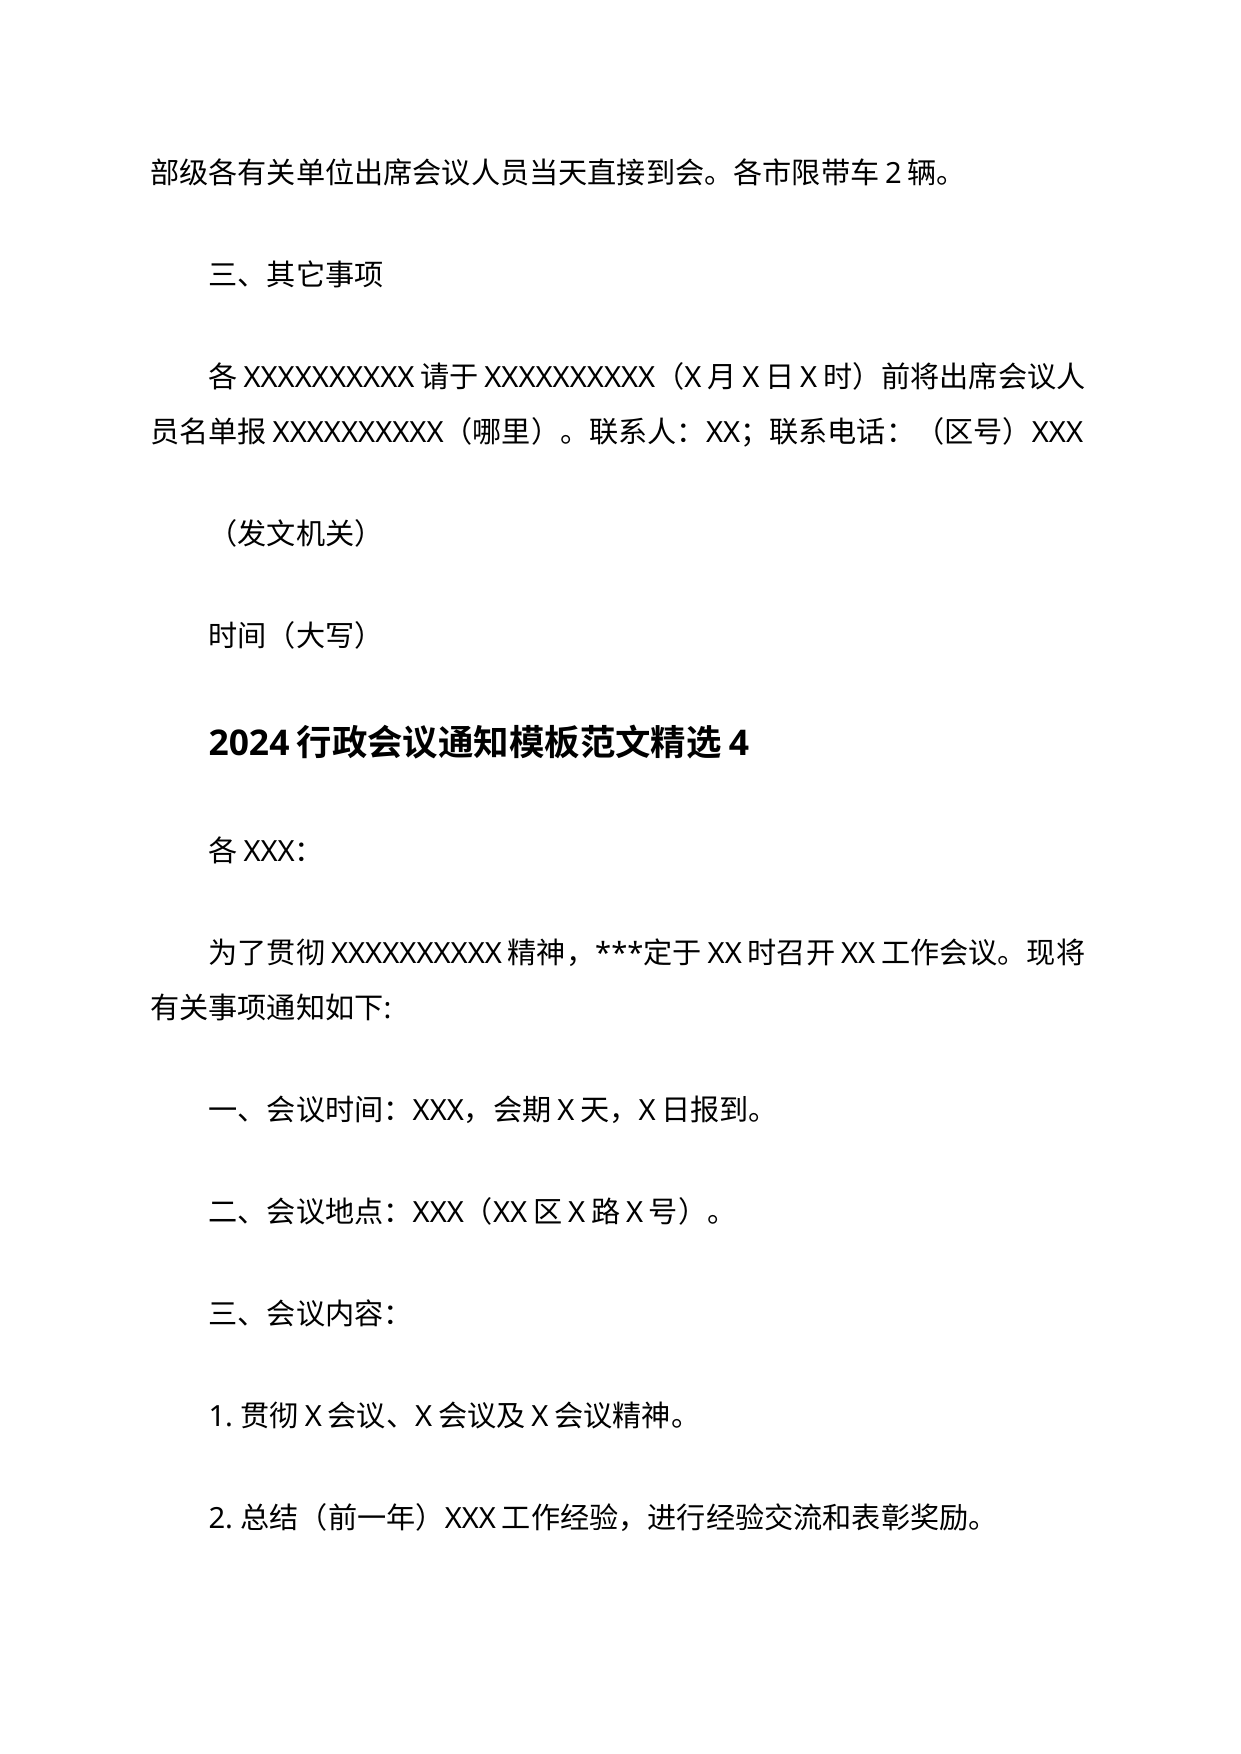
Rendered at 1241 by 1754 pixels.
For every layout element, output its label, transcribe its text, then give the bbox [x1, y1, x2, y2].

text 二、会议地点：XXX（XX区X路X号）。 [150, 1189, 1090, 1231]
text 三、会议内容： [150, 1291, 1090, 1333]
text 各XXXXXXXXXX请于XXXXXXXXXX（X月X日X时）前将出席会议人员名单报XXXXXXXXXX（哪里）。联系人：XX；联系电话：（区号）XXX [150, 354, 1090, 451]
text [150, 150, 1090, 192]
text 2024行政会议通知模板范文精选4 [150, 714, 1090, 766]
text 各XXX： [150, 828, 1090, 870]
text 一、会议时间：XXX，会期X天，X日报到。 [150, 1087, 1090, 1129]
text 时间（大写） [150, 612, 1090, 655]
text 2. 总结（前一年）XXX工作经验，进行经验交流和表彰奖励。 [150, 1494, 1090, 1537]
text （发文机关） [150, 511, 1090, 553]
text 为了贯彻XXXXXXXXXX精神，***定于XX时召开XX工作会议。现将有关事项通知如下: [150, 930, 1090, 1027]
text 三、其它事项 [150, 252, 1090, 294]
text 1. 贯彻X会议、X会议及X会议精神。 [150, 1392, 1090, 1435]
